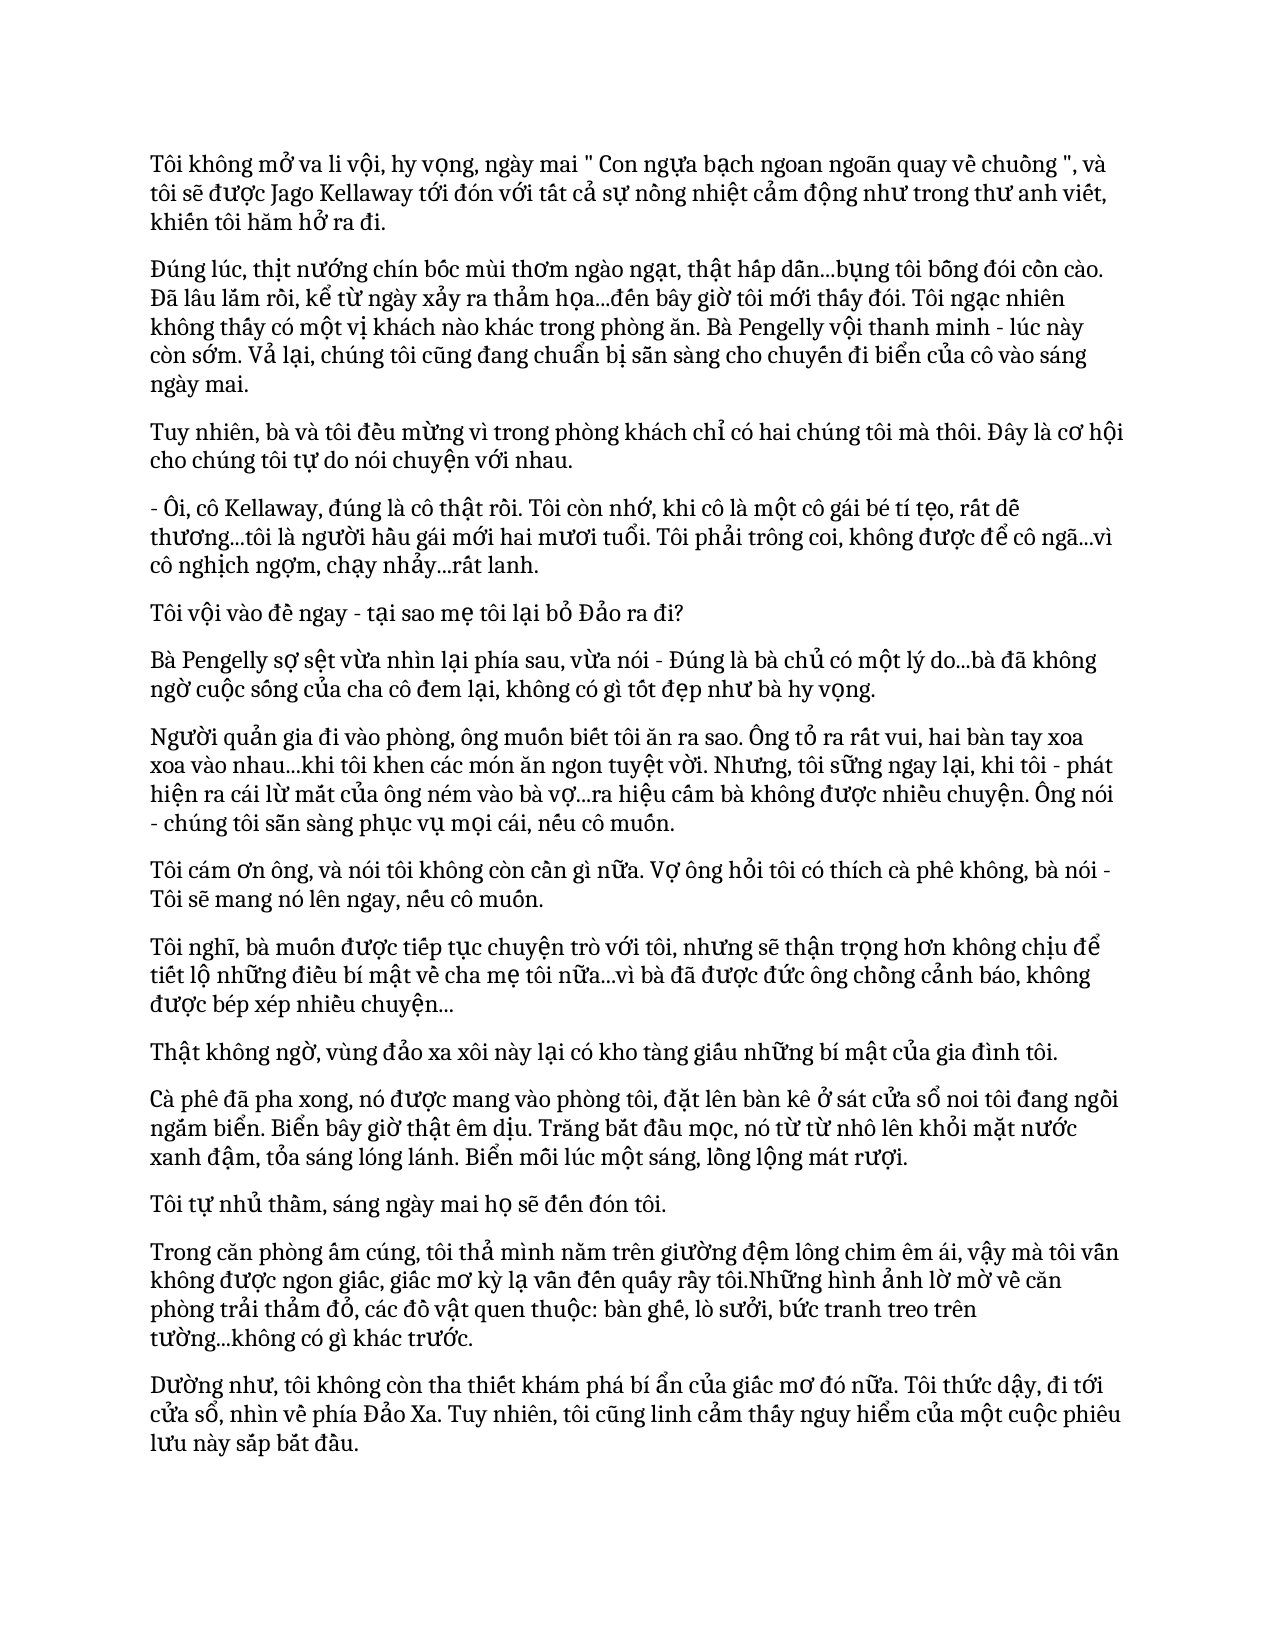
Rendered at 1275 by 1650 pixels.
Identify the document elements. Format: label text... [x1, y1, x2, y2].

text Dường như, tôi không còn tha thiết khám phá bí ẩn của giấc mơ đó nữa. Tôi thức dậy, đi tới cửa sổ, nhìn về phía Đảo Xa. Tuy nhiên, tôi cũng linh cảm thấy nguy hiểm của một cuộc phiêu lưu này sắp bắt đầu. [150, 1371, 1125, 1457]
text Tôi vội vào đề ngay - tại sao mẹ tôi lại bỏ Đảo ra đi? [150, 599, 1125, 627]
text Người quản gia đi vào phòng, ông muốn biết tôi ăn ra sao. Ông tỏ ra rất vui, hai bàn tay xoa xoa vào nhau...khi tôi khen các món ăn ngon tuyệt vời. Nhưng, tôi sững ngay lại, khi tôi - phát hiện ra cái lừ mắt của ông ném vào bà vợ...ra hiệu cấm bà không được nhiều chuyện. Ông nói - chúng tôi sẵn sàng phục vụ mọi cái, nếu cô muốn. [150, 722, 1125, 837]
text Thật không ngờ, vùng đảo xa xôi này lại có kho tàng giấu những bí mật của gia đình tôi. [150, 1037, 1125, 1066]
text Tôi cám ơn ông, và nói tôi không còn cần gì nữa. Vợ ông hỏi tôi có thích cà phê không, bà nói - Tôi sẽ mang nó lên ngay, nếu cô muốn. [150, 856, 1125, 914]
text Đúng lúc, thịt nướng chín bốc mùi thơm ngào ngạt, thật hấp dẫn...bụng tôi bỗng đói cồn cào. Đã lâu lắm rồi, kể từ ngày xảy ra thảm họa...đến bây giờ tôi mới thấy đói. Tôi ngạc nhiên không thấy có một vị khách nào khác trong phòng ăn. Bà Pengelly vội thanh minh - lúc này còn sớm. Vả lại, chúng tôi cũng đang chuẩn bị sẵn sàng cho chuyến đi biển của cô vào sáng ngày mai. [150, 255, 1125, 399]
text Tôi tự nhủ thầm, sáng ngày mai họ sẽ đến đón tôi. [150, 1190, 1125, 1219]
text Cà phê đã pha xong, nó được mang vào phòng tôi, đặt lên bàn kê ở sát cửa sổ noi tôi đang ngồi ngắm biển. Biển bây giờ thật êm dịu. Trăng bắt đầu mọc, nó từ từ nhô lên khỏi mặt nước xanh đậm, tỏa sáng lóng lánh. Biển mỗi lúc một sáng, lồng lộng mát rượi. [150, 1085, 1125, 1171]
text Tôi không mở va li vội, hy vọng, ngày mai " Con ngựa bạch ngoan ngoãn quay về chuồng ", và tôi sẽ được Jago Kellaway tới đón với tất cả sự nồng nhiệt cảm động như trong thư anh viết, khiến tôi hăm hở ra đi. [150, 150, 1125, 236]
text Bà Pengelly sợ sệt vừa nhìn lại phía sau, vừa nói - Đúng là bà chủ có một lý do...bà đã không ngờ cuộc sống của cha cô đem lại, không có gì tốt đẹp như bà hy vọng. [150, 646, 1125, 704]
text - Ôi, cô Kellaway, đúng là cô thật rồi. Tôi còn nhớ, khi cô là một cô gái bé tí tẹo, rất dễ thương...tôi là người hầu gái mới hai mươi tuổi. Tôi phải trông coi, không được để cô ngã...vì cô nghịch ngợm, chạy nhảy...rất lanh. [150, 494, 1125, 580]
text Trong căn phòng ấm cúng, tôi thả mình nằm trên giường đệm lông chim êm ái, vậy mà tôi vẫn không được ngon giấc, giấc mơ kỳ lạ vẫn đến quấy rầy tôi.Những hình ảnh lờ mờ về căn phòng trải thảm đỏ, các đồ vật quen thuộc: bàn ghế, lò sưởi, bức tranh treo trên tường...không có gì khác trước. [150, 1237, 1125, 1352]
text Tôi nghĩ, bà muốn được tiếp tục chuyện trò với tôi, nhưng sẽ thận trọng hơn không chịu để tiết lộ những điều bí mật về cha mẹ tôi nữa...vì bà đã được đức ông chồng cảnh báo, không được bép xép nhiều chuyện... [150, 932, 1125, 1019]
text Tuy nhiên, bà và tôi đều mừng vì trong phòng khách chỉ có hai chúng tôi mà thôi. Đây là cơ hội cho chúng tôi tự do nói chuyện với nhau. [150, 417, 1125, 475]
